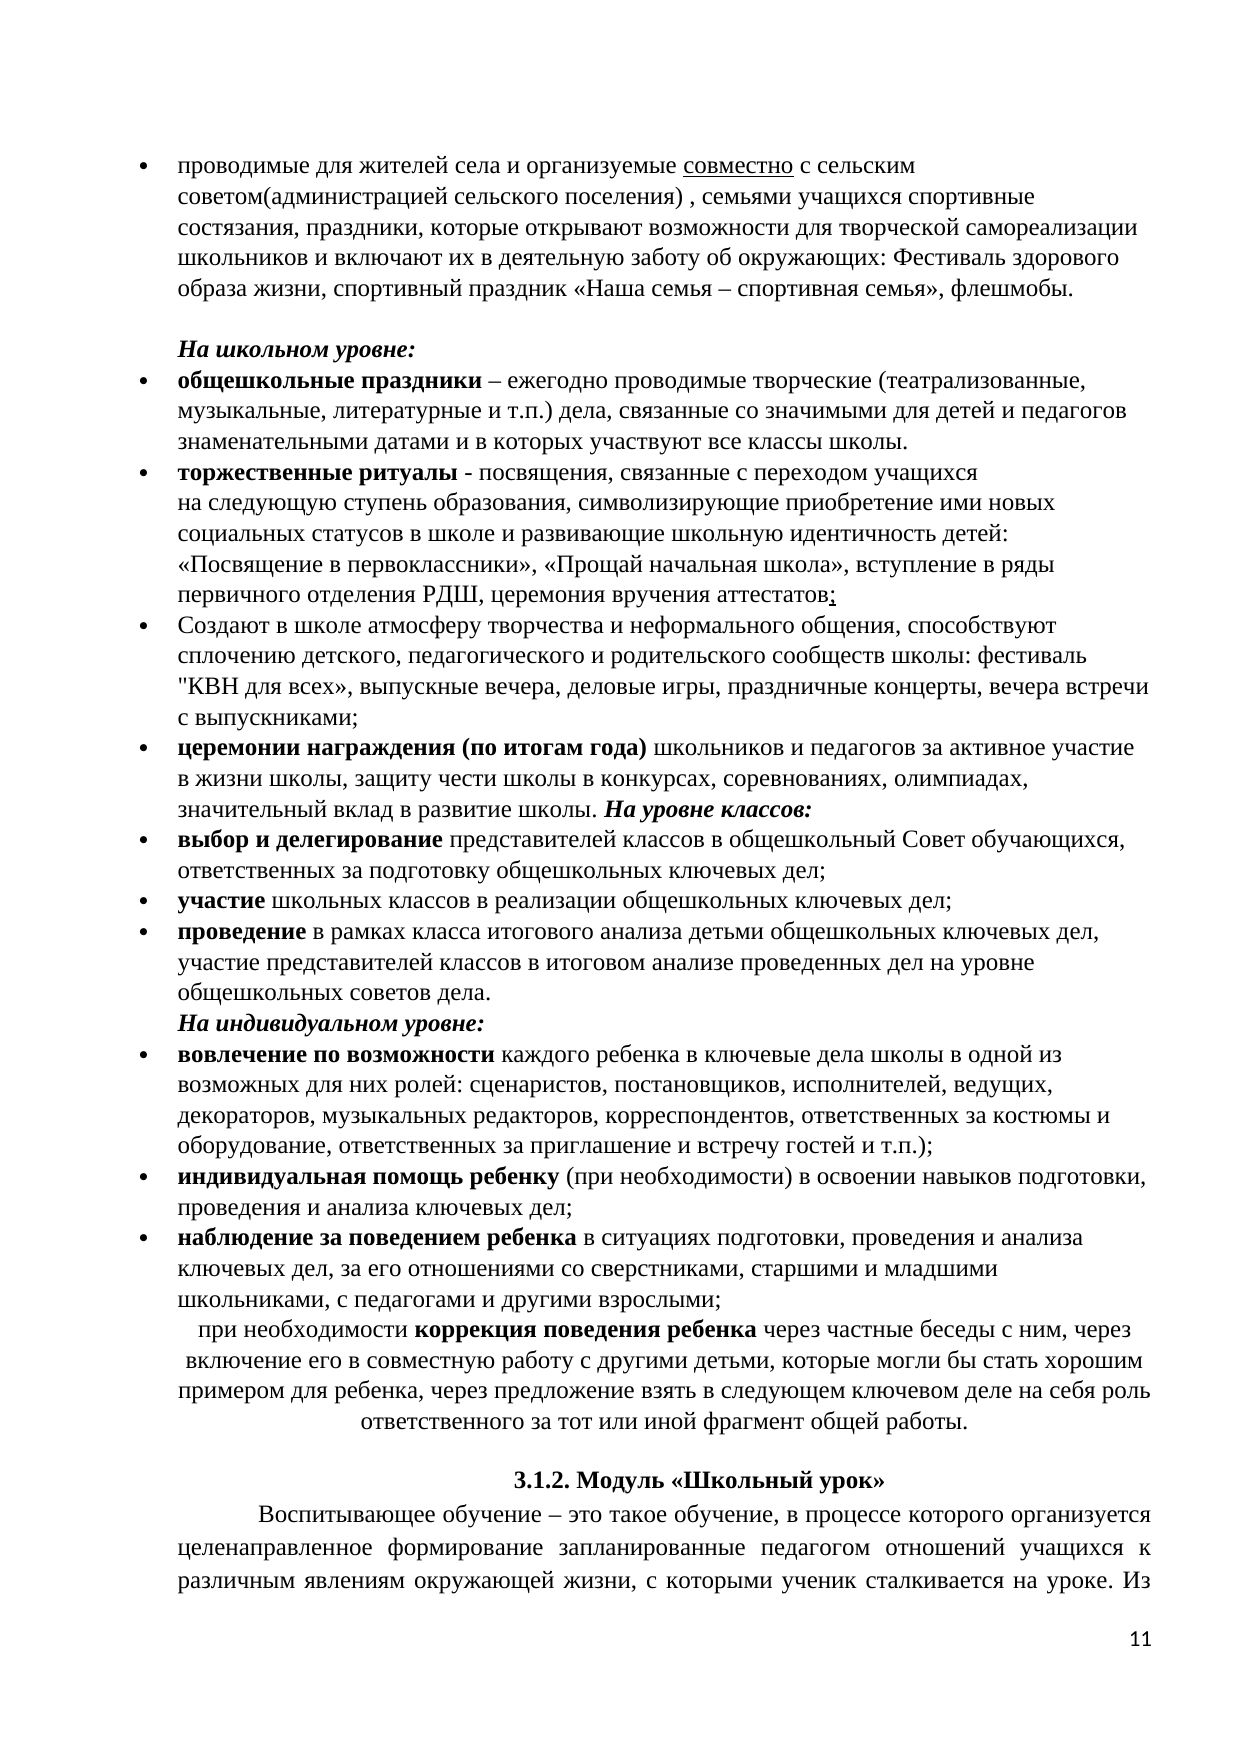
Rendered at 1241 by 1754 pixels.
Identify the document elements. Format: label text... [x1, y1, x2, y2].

list Создают в школе атмосферу творчества и неформального общения, способствуют сплочению детского, педагогического и родительского сообществ школы: фестиваль "КВН для всех», выпускные вечера, деловые игры, праздничные концерты, вечера встречи с выпускниками; [140, 608, 1152, 731]
list участие школьных классов в реализации общешкольных ключевых дел; [140, 884, 1152, 914]
list наблюдение за поведением ребенка в ситуациях подготовки, проведения и анализа ключевых дел, за его отношениями со сверстниками, старшими и младшими школьниками, с педагогами и другими взрослыми; [140, 1221, 1152, 1312]
list индивидуальная помощь ребенку (при необходимости) в освоении навыков подготовки, проведения и анализа ключевых дел; [140, 1159, 1152, 1221]
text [177, 1499, 1152, 1593]
text при необходимости коррекция поведения ребенка через частные беседы с ним, через включение его в совместную работу с другими детьми, которые могли бы стать хорошим примером для ребенка, через предложение взять в следующем ключевом деле на себя роль ответственного за тот или иной фрагмент общей работы. [177, 1312, 1152, 1435]
list проведение в рамках класса итогового анализа детьми общешкольных ключевых дел, участие представителей классов в итоговом анализе проведенных дел на уровне общешкольных советов дела. [140, 914, 1152, 1006]
list торжественные ритуалы - посвящения, связанные с переходом учащихся на следующую ступень образования, символизирующие приобретение ими новых социальных статусов в школе и развивающие школьную идентичность детей: «Посвящение в первоклассники», «Прощай начальная школа», вступление в ряды первичного отделения РДШ, церемония вручения аттестатов; [140, 455, 1152, 608]
text На школьном уровне: [177, 332, 1152, 363]
list церемонии награждения (по итогам года) школьников и педагогов за активное участие в жизни школы, защиту чести школы в конкурсах, соревнованиях, олимпиадах, значительный вклад в развитие школы. На уровне классов: [140, 731, 1152, 822]
list общешкольные праздники – ежегодно проводимые творческие (театрализованные, музыкальные, литературные и т.п.) дела, связанные со значимыми для детей и педагогов знаменательными датами и в которых участвуют все классы школы. [140, 363, 1152, 455]
text На индивидуальном уровне: [177, 1006, 1152, 1037]
list выбор и делегирование представителей классов в общешкольный Совет обучающихся, ответственных за подготовку общешкольных ключевых дел; [140, 822, 1152, 884]
text 3.1.2. Модуль «Школьный урок» [177, 1466, 1152, 1494]
list проводимые для жителей села и организуемые совместно с сельским советом(администрацией сельского поселения) , семьями учащихся спортивные состязания, праздники, которые открывают возможности для творческой самореализации школьников и включают их в деятельную заботу об окружающих: Фестиваль здорового образа жизни, спортивный праздник «Наша семья – спортивная семья», флешмобы. [140, 149, 1152, 302]
list вовлечение по возможности каждого ребенка в ключевые дела школы в одной из возможных для них ролей: сценаристов, постановщиков, исполнителей, ведущих, декораторов, музыкальных редакторов, корреспондентов, ответственных за костюмы и оборудование, ответственных за приглашение и встречу гостей и т.п.); [140, 1037, 1152, 1159]
